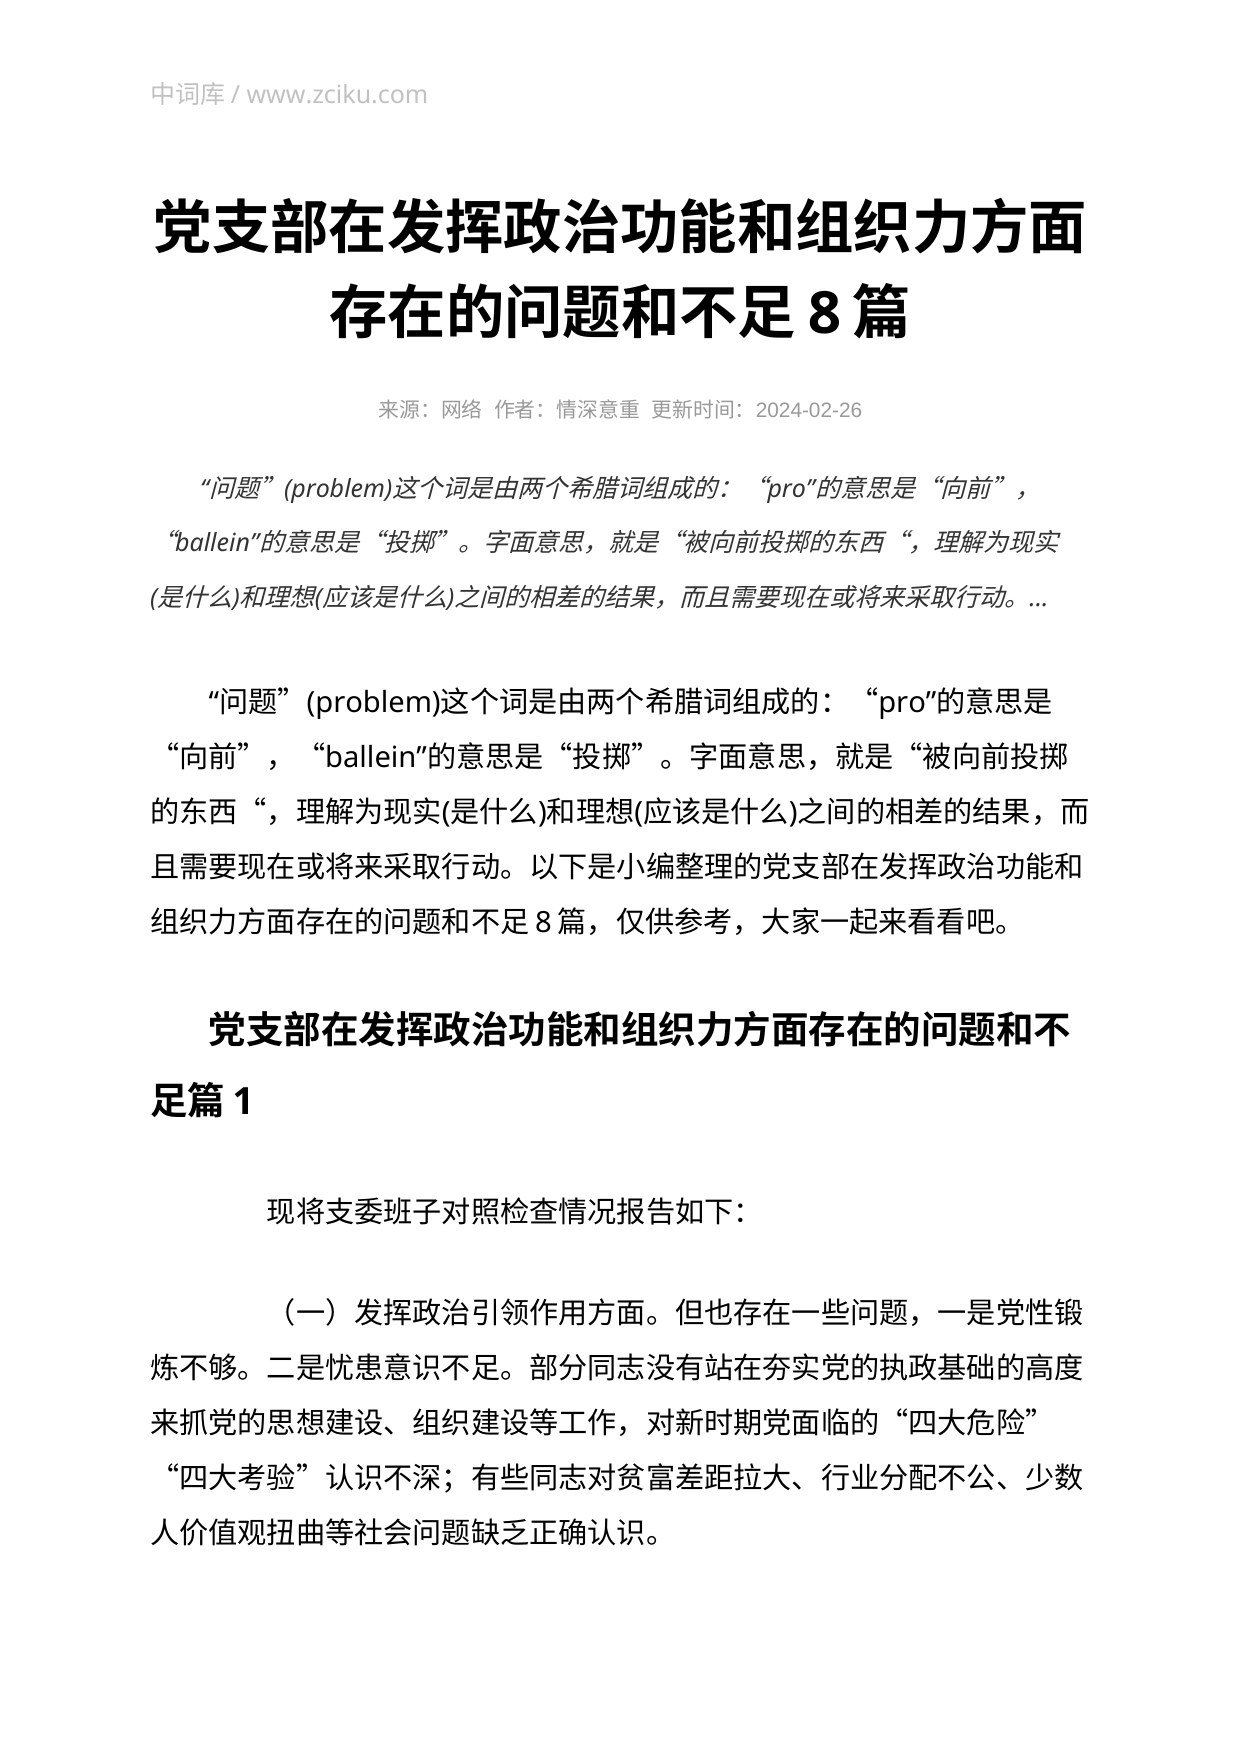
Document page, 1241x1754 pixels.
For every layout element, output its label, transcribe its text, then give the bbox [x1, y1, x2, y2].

text （一）发挥政治引领作用方面。但也存在一些问题，一是党性锻炼不够。二是忧患意识不足。部分同志没有站在夯实党的执政基础的高度来抓党的思想建设、组织建设等工作，对新时期党面临的“四大危险”“四大考验”认识不深；有些同志对贫富差距拉大、行业分配不公、少数人价值观扭曲等社会问题缺乏正确认识。 [150, 1290, 1090, 1552]
text “问题”(problem)这个词是由两个希腊词组成的：“pro”的意思是“向前”，“ballein”的意思是“投掷”。字面意思，就是“被向前投掷的东西“，理解为现实(是什么)和理想(应该是什么)之间的相差的结果，而且需要现在或将来采取行动。以下是小编整理的党支部在发挥政治功能和组织力方面存在的问题和不足8篇，仅供参考，大家一起来看看吧。 [150, 678, 1090, 941]
subtitle 党支部在发挥政治功能和组织力方面存在的问题和不足8篇 [150, 181, 1090, 351]
text 来源：网络 作者：情深意重 更新时间：2024-02-26 [150, 397, 1090, 421]
text 党支部在发挥政治功能和组织力方面存在的问题和不足篇1 [150, 1000, 1090, 1125]
text “问题”(problem)这个词是由两个希腊词组成的：“pro”的意思是“向前”，“ballein”的意思是“投掷”。字面意思，就是“被向前投掷的东西“，理解为现实(是什么)和理想(应该是什么)之间的相差的结果，而且需要现在或将来采取行动。... [150, 468, 1090, 613]
text 现将支委班子对照检查情况报告如下： [150, 1188, 1090, 1231]
